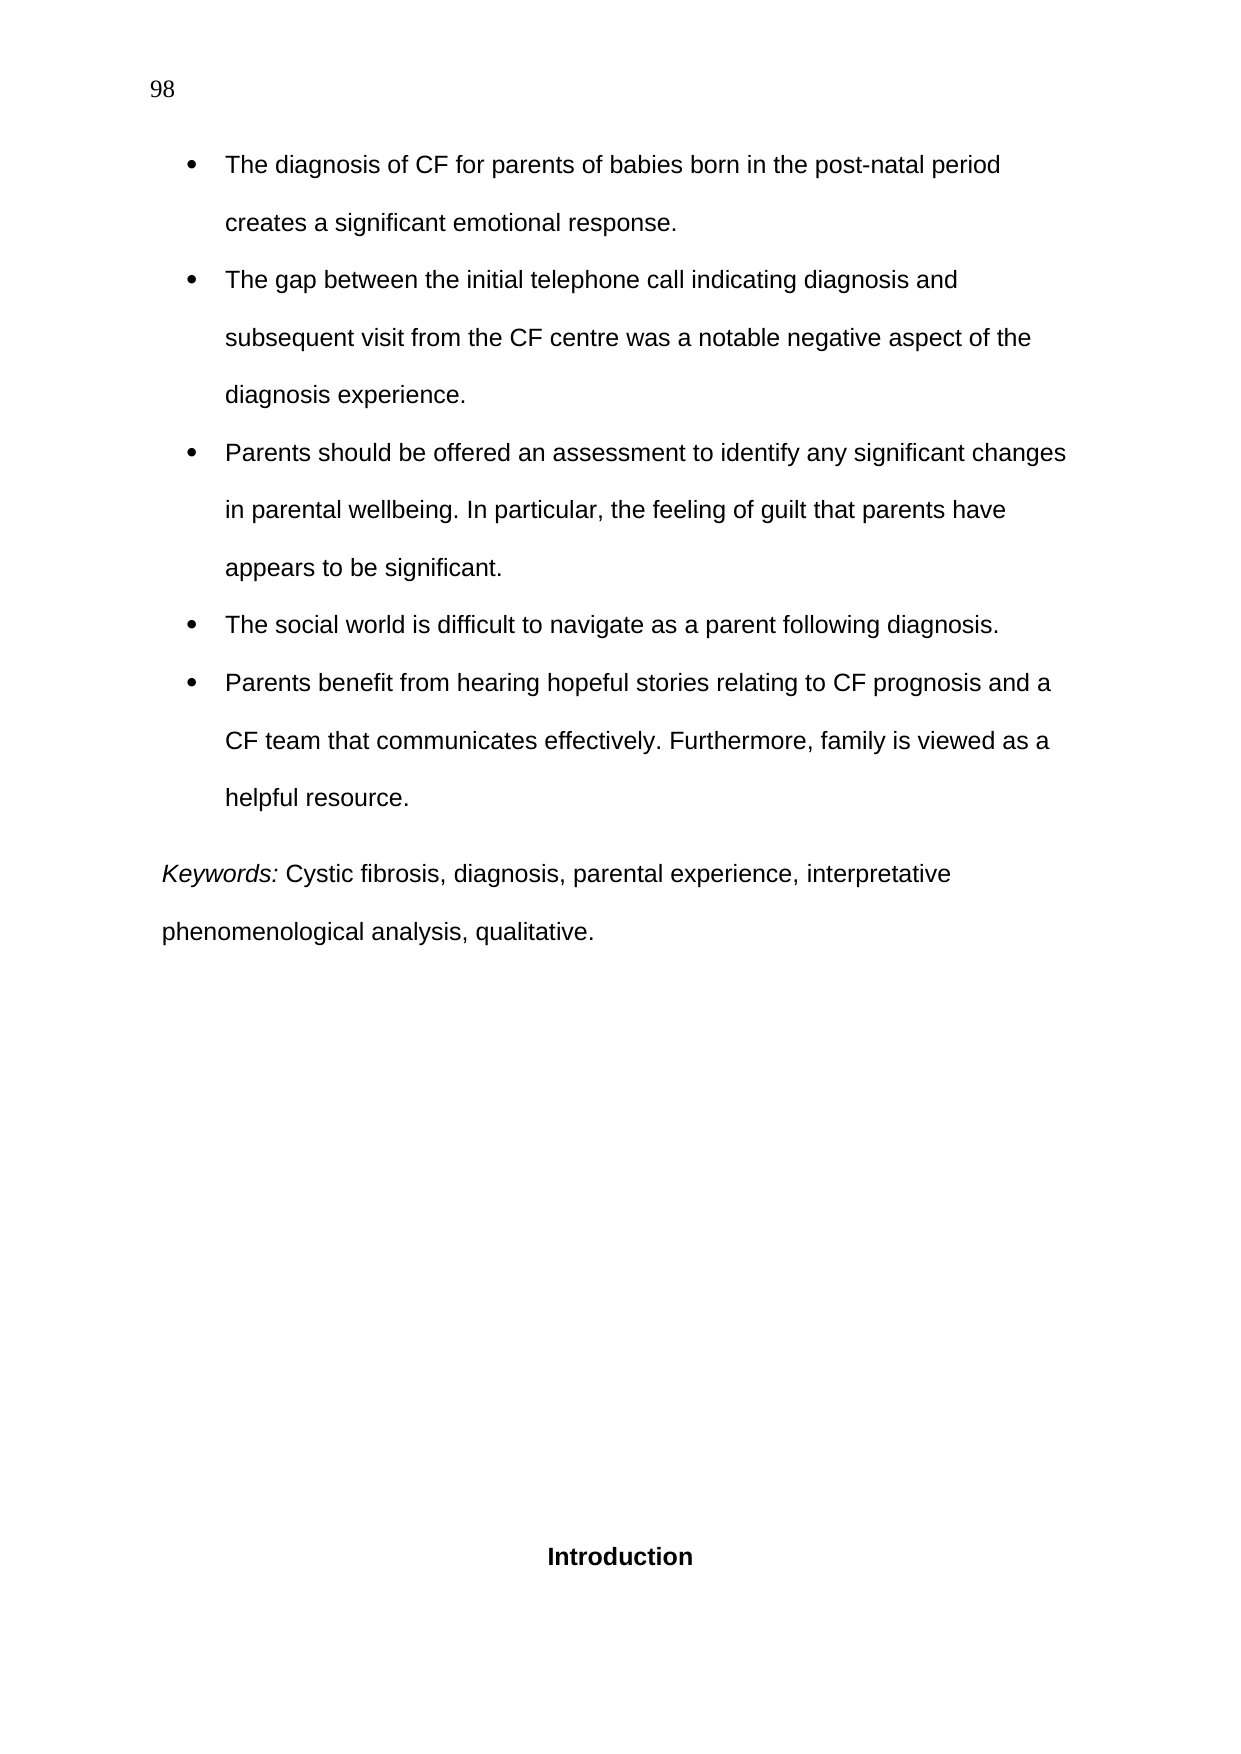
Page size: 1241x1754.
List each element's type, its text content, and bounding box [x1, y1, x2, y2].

subtitle Introduction [150, 1541, 1090, 1570]
list Parents benefit from hearing hopeful stories relating to CF prognosis and a CF team that communicates effectively. Furthermore, family is viewed as a helpful resource. [187, 668, 1090, 812]
list Parents should be offered an assessment to identify any significant changes in parental wellbeing. In particular, the feeling of guilt that parents have appears to be significant. [187, 438, 1090, 582]
list The gap between the initial telephone call indicating diagnosis and subsequent visit from the CF centre was a notable negative aspect of the diagnosis experience. [187, 265, 1090, 409]
list The social world is difficult to navigate as a parent following diagnosis. [187, 610, 1090, 639]
text Keywords: Cystic fibrosis, diagnosis, parental experience, interpretative phenomenological analysis, qualitative. [162, 859, 1090, 946]
list The diagnosis of CF for parents of babies born in the post-natal period creates a significant emotional response. [187, 150, 1090, 236]
